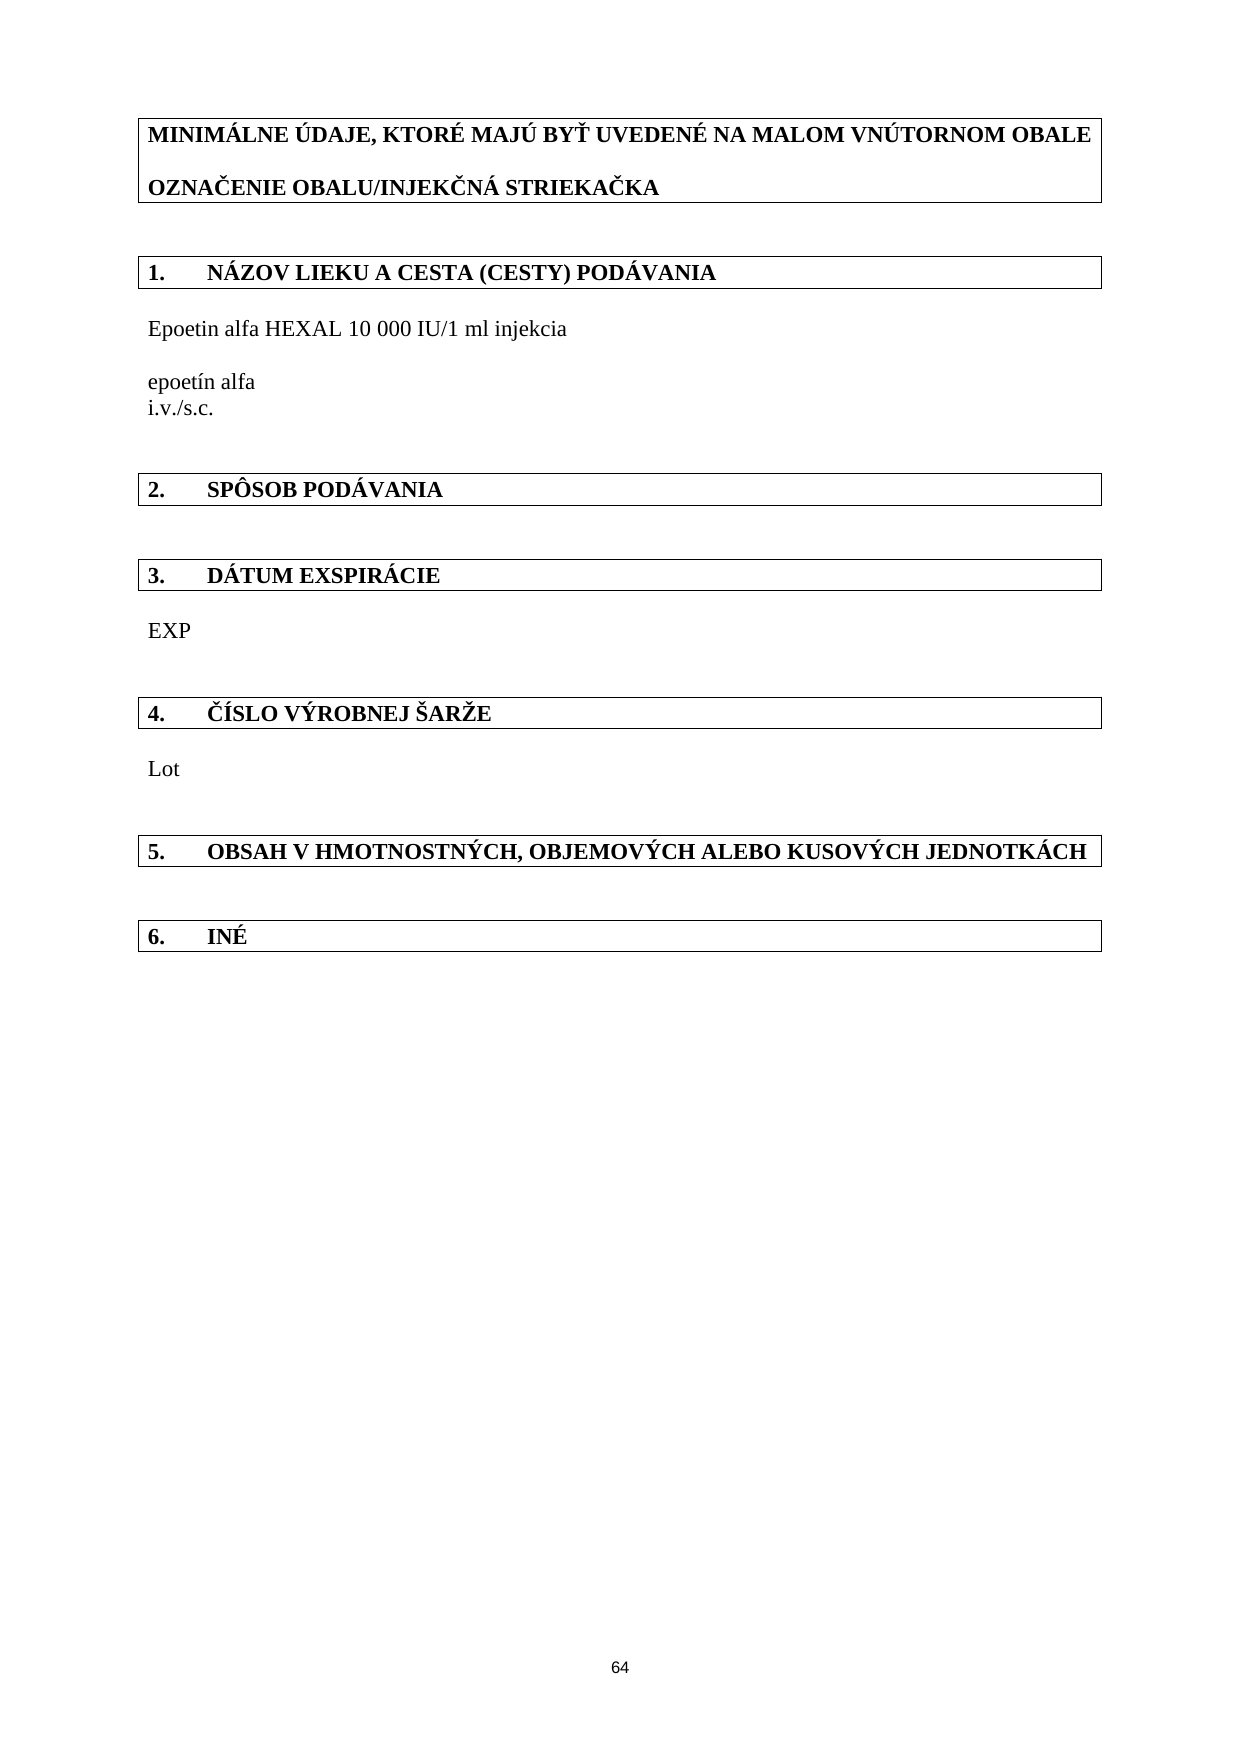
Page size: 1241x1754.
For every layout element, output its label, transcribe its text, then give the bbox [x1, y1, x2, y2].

text Lot [148, 756, 1092, 782]
title MINIMÁLNE ÚDAJE, KTORÉ MAJÚ BYŤ UVEDENÉ NA MALOM VNÚTORNOM OBALE [139, 119, 1101, 148]
text 5. OBSAH V HMOTNOSTNÝCH, OBJEMOVÝCH ALEBO KUSOVÝCH JEDNOTKÁCH [139, 836, 1101, 866]
text 2. SPÔSOB PODÁVANIA [139, 474, 1101, 505]
text 4. ČÍSLO VÝROBNEJ ŠARŽE [139, 698, 1101, 728]
text 6. INÉ [139, 921, 1101, 951]
text Epoetin alfa HEXAL 10 000 IU/1 ml injekcia [148, 315, 1092, 341]
text i.v./s.c. [148, 394, 1092, 421]
text 3. DÁTUM EXSPIRÁCIE [139, 560, 1101, 590]
text epoetín alfa [148, 368, 1092, 394]
title OZNAČENIE OBALU/injekčná striekačka [139, 171, 1101, 202]
text 1. NÁZOV LIEKU A CESTA (CESTY) PODÁVANIA [139, 257, 1101, 288]
text EXP [148, 617, 1092, 644]
